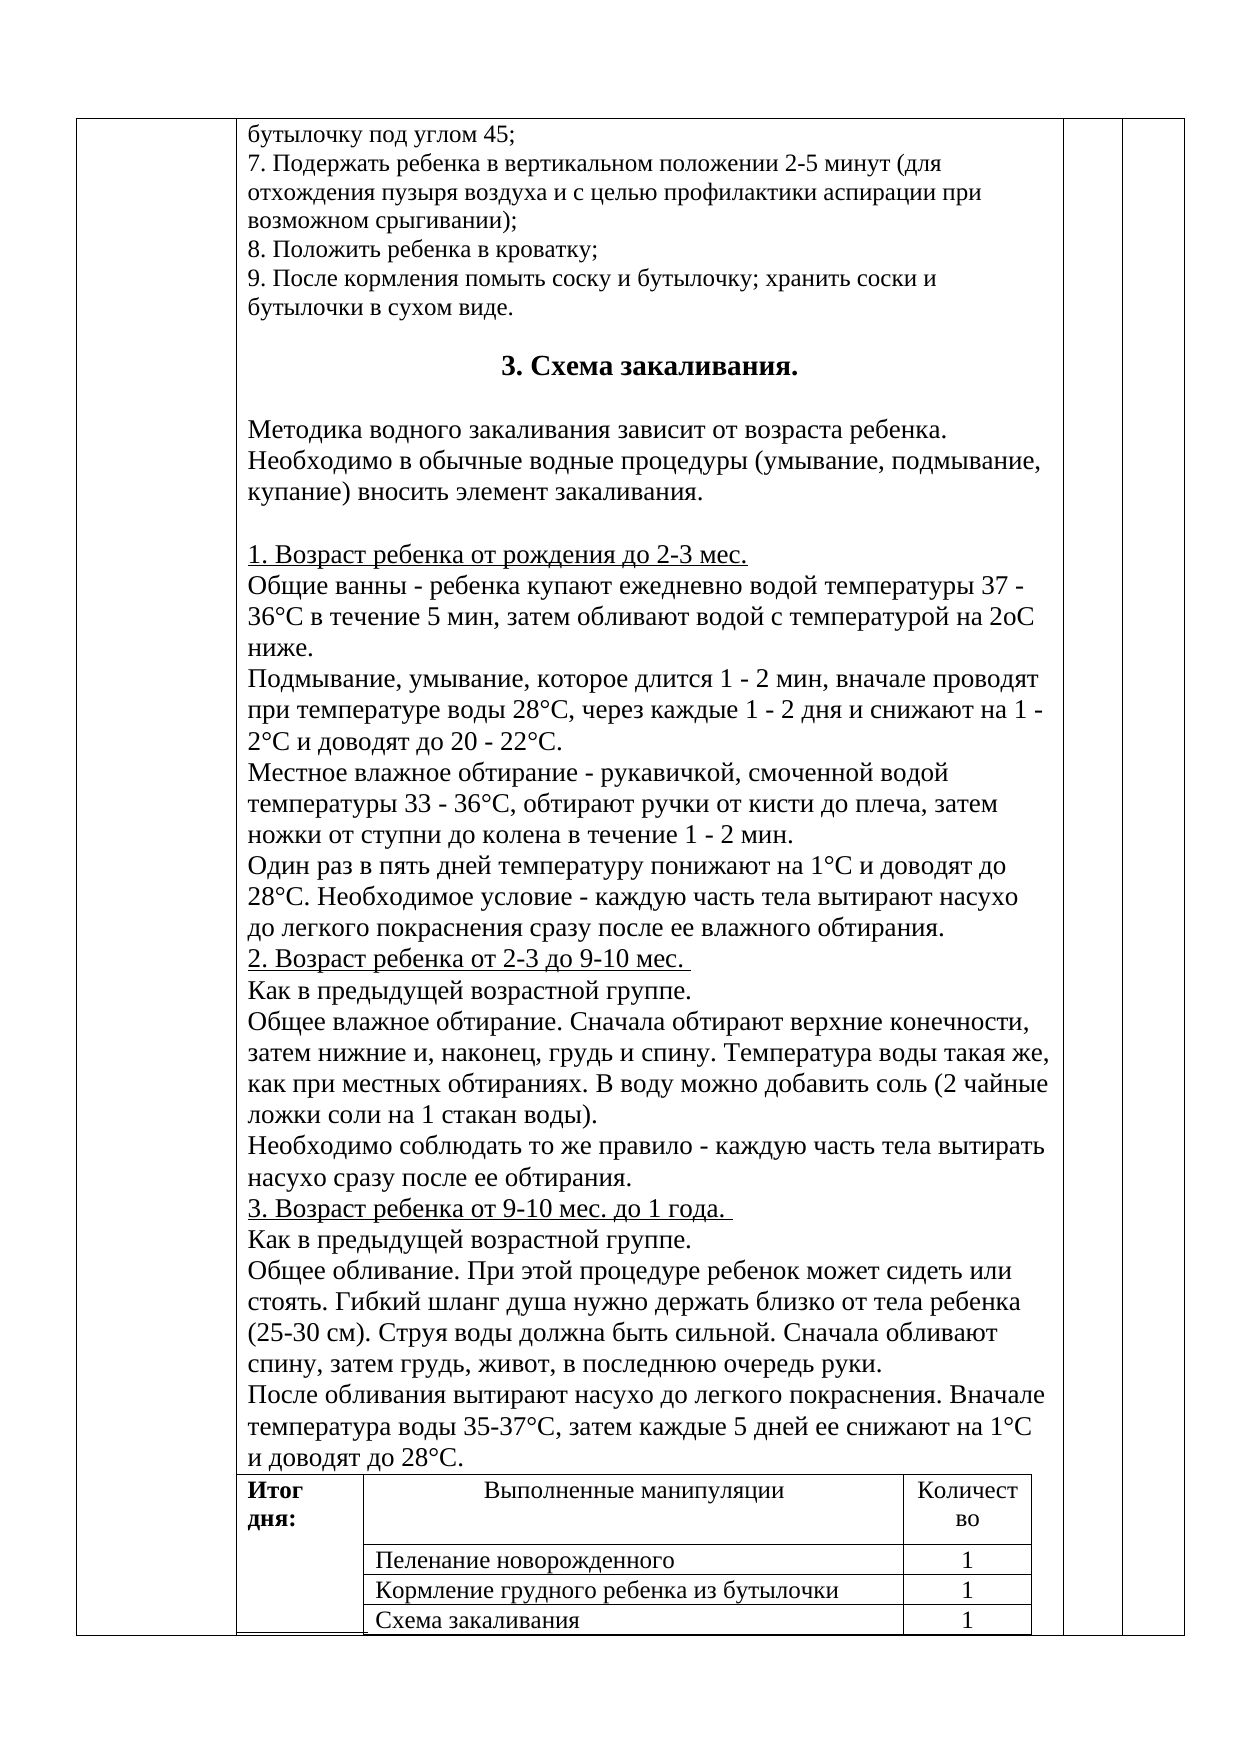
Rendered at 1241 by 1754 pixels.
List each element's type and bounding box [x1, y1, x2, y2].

table_cell [1064, 119, 1122, 1635]
table_cell [1123, 119, 1184, 1635]
table_cell [237, 119, 1063, 1635]
table_cell [77, 119, 236, 1635]
